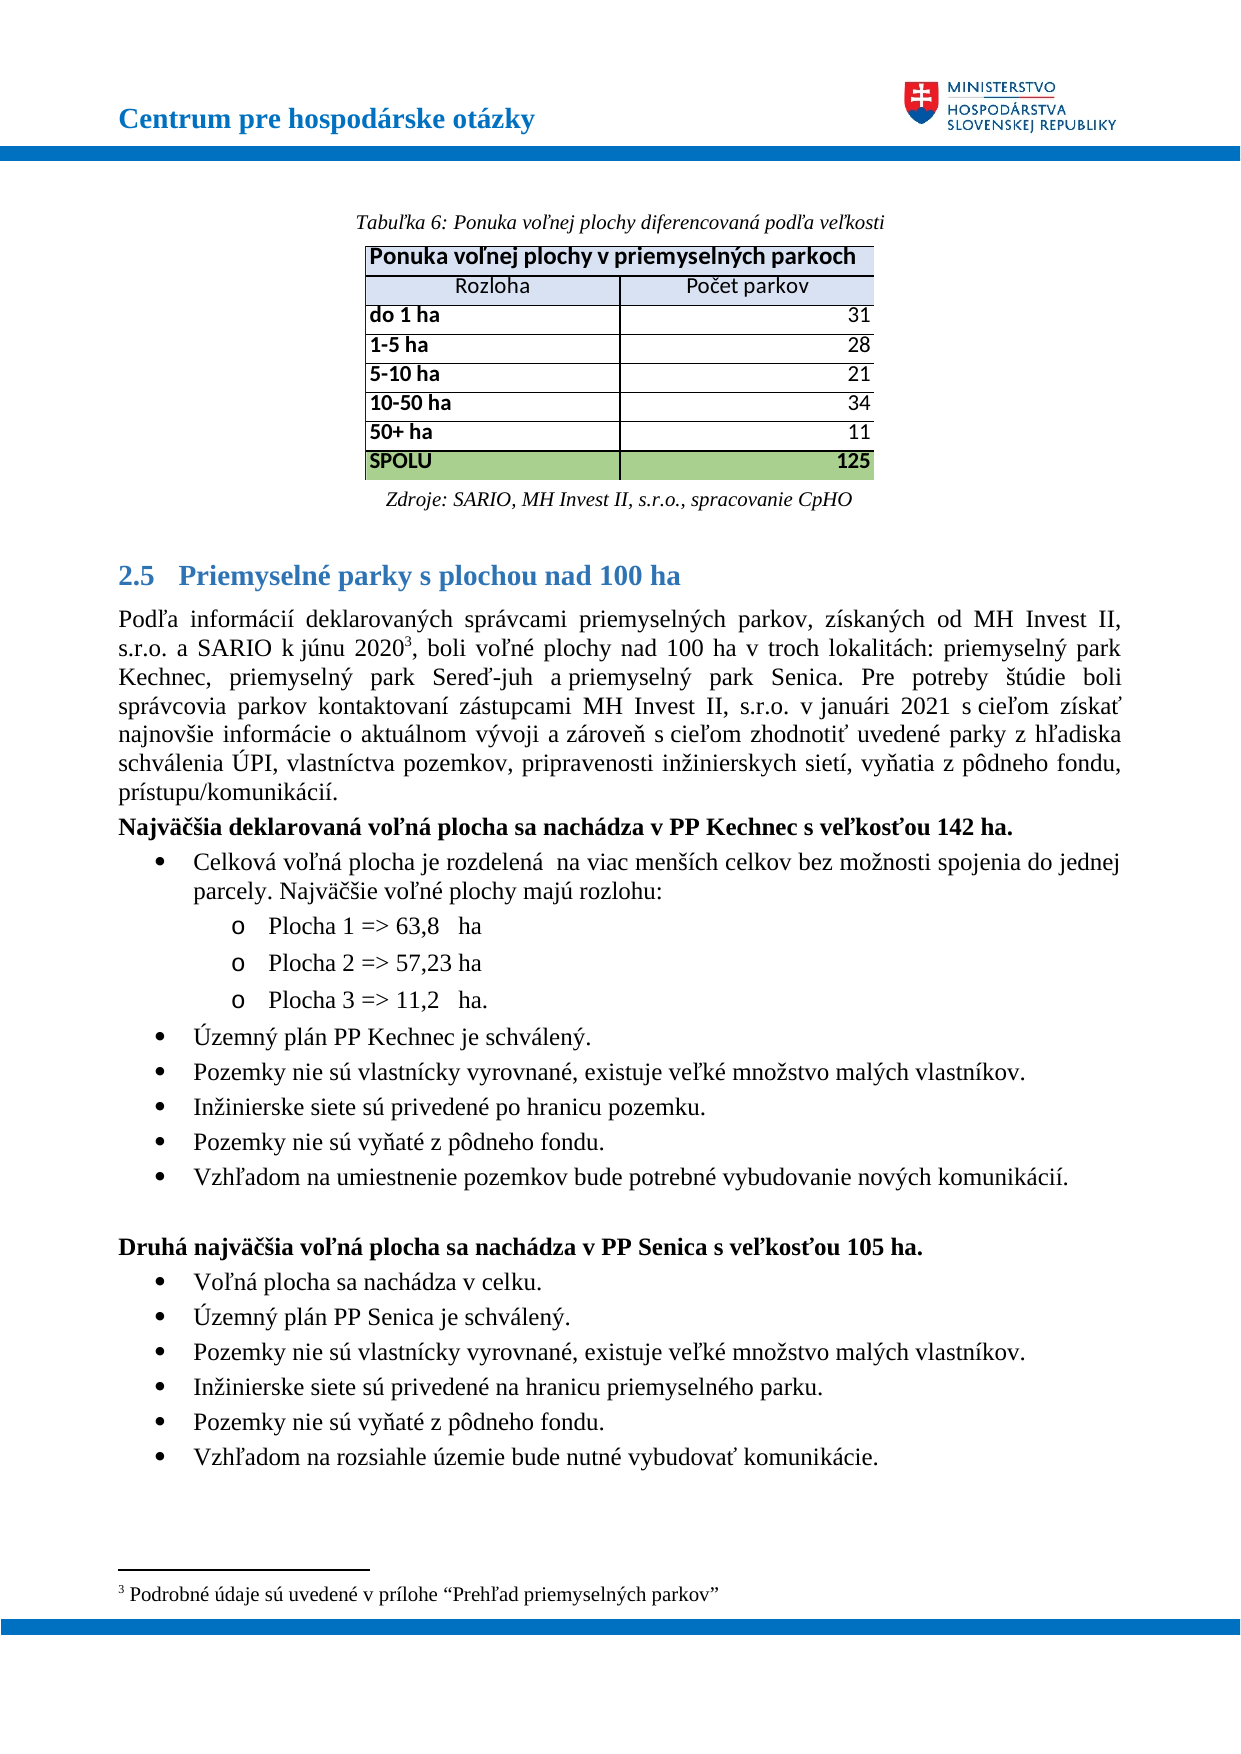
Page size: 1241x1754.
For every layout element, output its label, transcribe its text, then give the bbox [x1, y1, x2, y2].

list Plocha 2 => 57,23 ha [231, 948, 1122, 979]
list Územný plán PP Kechnec je schválený. [156, 1022, 1122, 1051]
list Pozemky nie sú vlastnícky vyrovnané, existuje veľké množstvo malých vlastníkov. [156, 1337, 1122, 1366]
list Plocha 3 => 11,2 ha. [231, 985, 1122, 1016]
list Územný plán PP Senica je schválený. [156, 1302, 1122, 1331]
list Celková voľná plocha je rozdelená na viac menších celkov bez možnosti spojenia do jednej parcely. Najväčšie voľné plochy majú rozlohu: [156, 847, 1122, 904]
list Pozemky nie sú vyňaté z pôdneho fondu. [156, 1127, 1122, 1156]
text Zdroje: SARIO, MH Invest II, s.r.o., spracovanie CpHO [118, 487, 1122, 511]
text Druhá najväčšia voľná plocha sa nachádza v PP Senica s veľkosťou 105 ha. [118, 1232, 1122, 1261]
list Inžinierske siete sú privedené na hranicu priemyselného parku. [156, 1372, 1122, 1401]
list Inžinierske siete sú privedené po hranicu pozemku. [156, 1092, 1122, 1121]
text Podľa informácií deklarovaných správcami priemyselných parkov, získaných od MH Invest II, s.r.o. a SARIO k júnu 2020, boli voľné plochy nad 100 ha v troch lokalitách: priemyselný park Kechnec, priemyselný park Sereď-juh a priemyselný park Senica. Pre potreby štúdie boli správcovia parkov kontaktovaní zástupcami MH Invest II, s.r.o. v januári 2021 s cieľom získať najnovšie informácie o aktuálnom vývoji a zároveň s cieľom zhodnotiť uvedené parky z hľadiska schválenia ÚPI, vlastníctva pozemkov, pripravenosti inžinierskych sietí, vyňatia z pôdneho fondu, prístupu/komunikácií. [118, 604, 1122, 806]
subtitle Priemyselné parky s plochou nad 100 ha [118, 558, 1122, 592]
list Vzhľadom na umiestnenie pozemkov bude potrebné vybudovanie nových komunikácií. [156, 1162, 1122, 1191]
list Vzhľadom na rozsiahle územie bude nutné vybudovať komunikácie. [156, 1442, 1122, 1471]
text Najväčšia deklarovaná voľná plocha sa nachádza v PP Kechnec s veľkosťou 142 ha. [118, 812, 1122, 841]
list Plocha 1 => 63,8 ha [231, 911, 1122, 942]
list Pozemky nie sú vyňaté z pôdneho fondu. [156, 1407, 1122, 1436]
picture [904, 81, 1117, 134]
list Voľná plocha sa nachádza v celku. [156, 1267, 1122, 1296]
text Tabuľka 6: Ponuka voľnej plochy diferencovaná podľa veľkosti [118, 210, 1122, 234]
list Pozemky nie sú vlastnícky vyrovnané, existuje veľké množstvo malých vlastníkov. [156, 1057, 1122, 1086]
